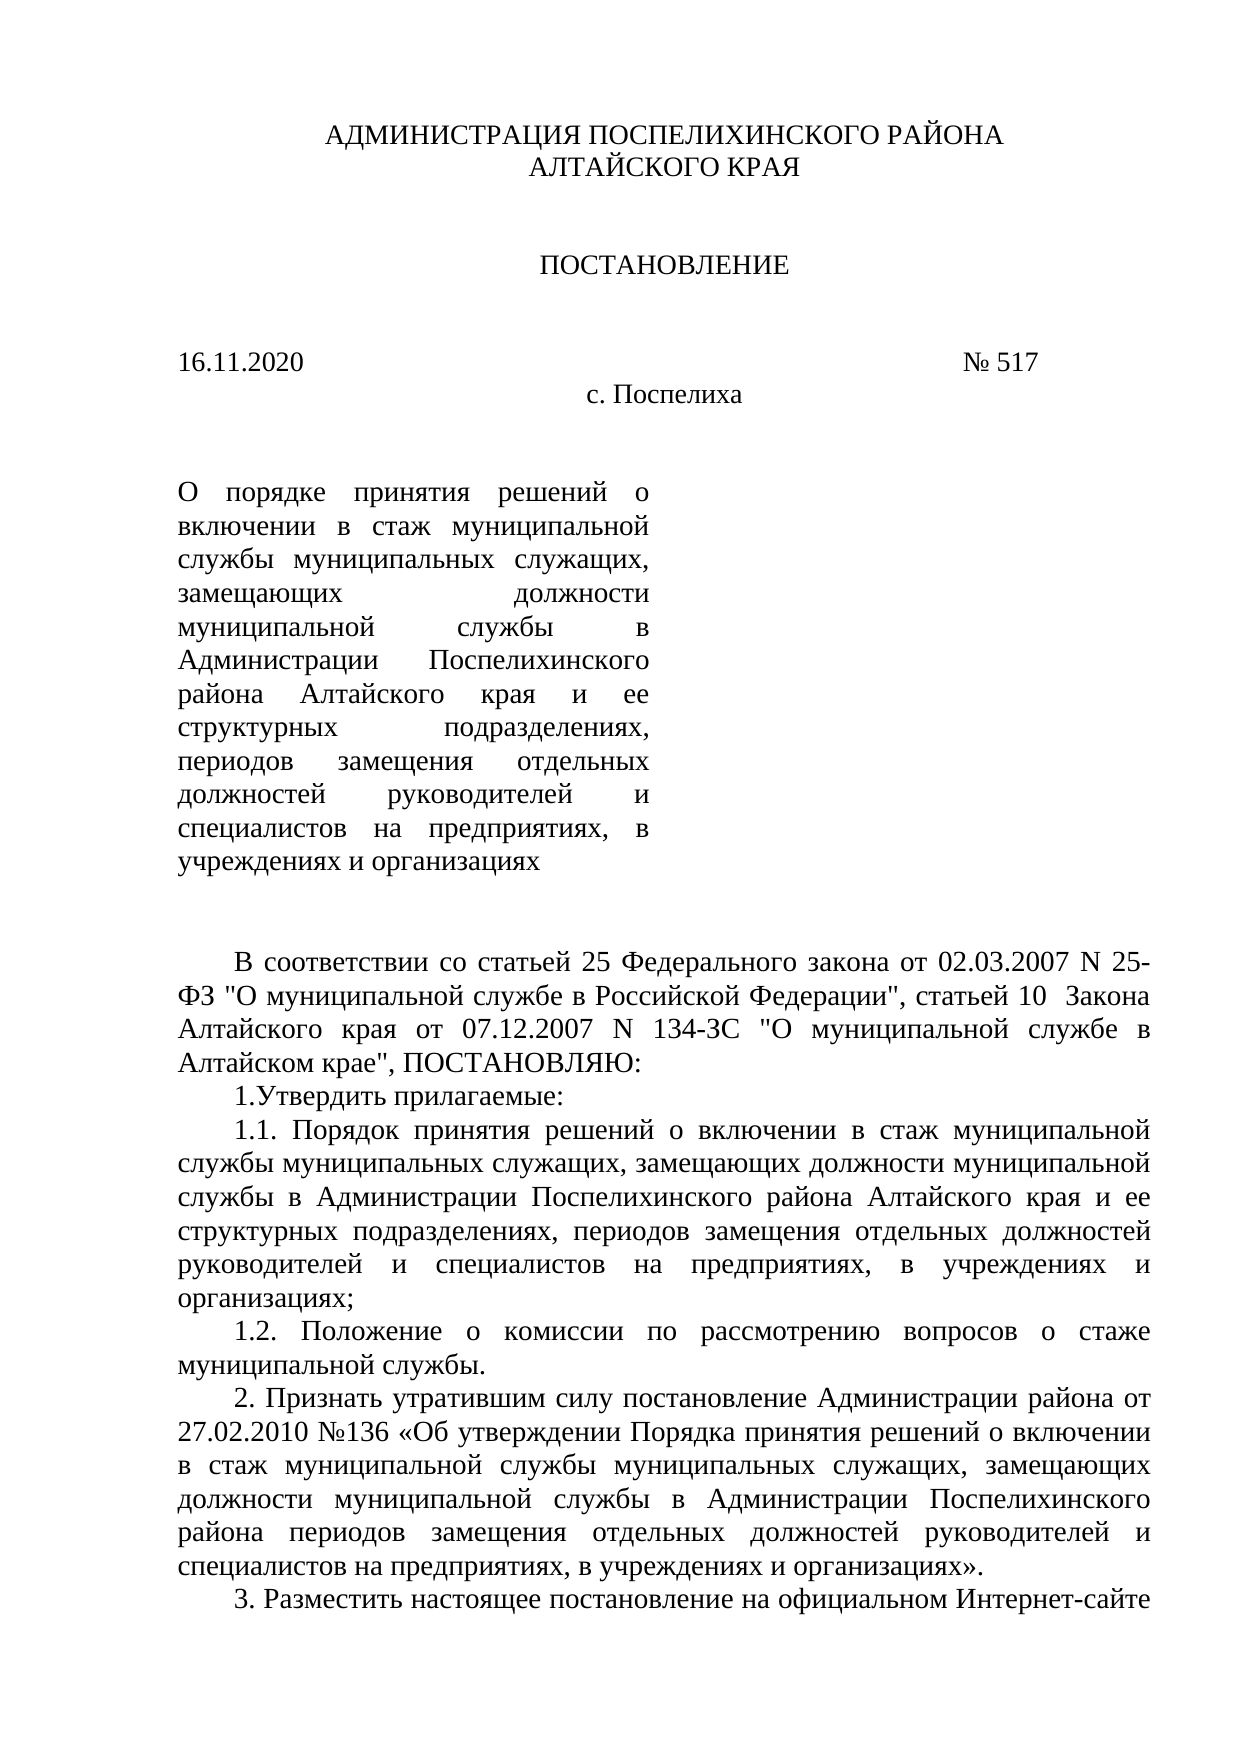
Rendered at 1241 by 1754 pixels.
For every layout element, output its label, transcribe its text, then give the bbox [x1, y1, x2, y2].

text 1.1. Порядок принятия решений о включении в стаж муниципальной службы муниципальных служащих, замещающих должности муниципальной службы в Администрации Поспелихинского района Алтайского края и ее структурных подразделениях, периодов замещения отдельных должностей руководителей и специалистов на предприятиях, в учреждениях и организациях; [177, 1112, 1152, 1313]
text 16.11.2020 № 517 [177, 345, 1152, 377]
title О порядке принятия решений о включении в стаж муниципальной службы муниципальных служащих, замещающих должности муниципальной службы в Администрации Поспелихинского района Алтайского края и ее структурных подразделениях, периодов замещения отдельных должностей руководителей и специалистов на предприятиях, в учреждениях и организациях [177, 474, 650, 877]
text АЛТАЙСКОГО КРАЯ [177, 151, 1152, 183]
text АДМИНИСТРАЦИЯ ПОСПЕЛИХИНСКОГО РАЙОНА [177, 118, 1152, 151]
text 2. Признать утратившим силу постановление Администрации района от 27.02.2010 №136 «Об утверждении Порядка принятия решений о включении в стаж муниципальной службы муниципальных служащих, замещающих должности муниципальной службы в Администрации Поспелихинского района периодов замещения отдельных должностей руководителей и специалистов на предприятиях, в учреждениях и организациях». [177, 1380, 1152, 1582]
text 1.Утвердить прилагаемые: [177, 1078, 1152, 1112]
text 1.2. Положение о комиссии по рассмотрению вопросов о стаже муниципальной службы. [177, 1313, 1152, 1380]
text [177, 1582, 1152, 1615]
text В соответствии со статьей 25 Федерального закона от 02.03.2007 N 25-ФЗ "О муниципальной службе в Российской Федерации", статьей 10 Закона Алтайского края от 07.12.2007 N 134-ЗС "О муниципальной службе в Алтайском крае", ПОСТАНОВЛЯЮ: [177, 944, 1152, 1078]
text ПОСТАНОВЛЕНИЕ [177, 248, 1152, 280]
text с. Поспелиха [177, 377, 1152, 410]
